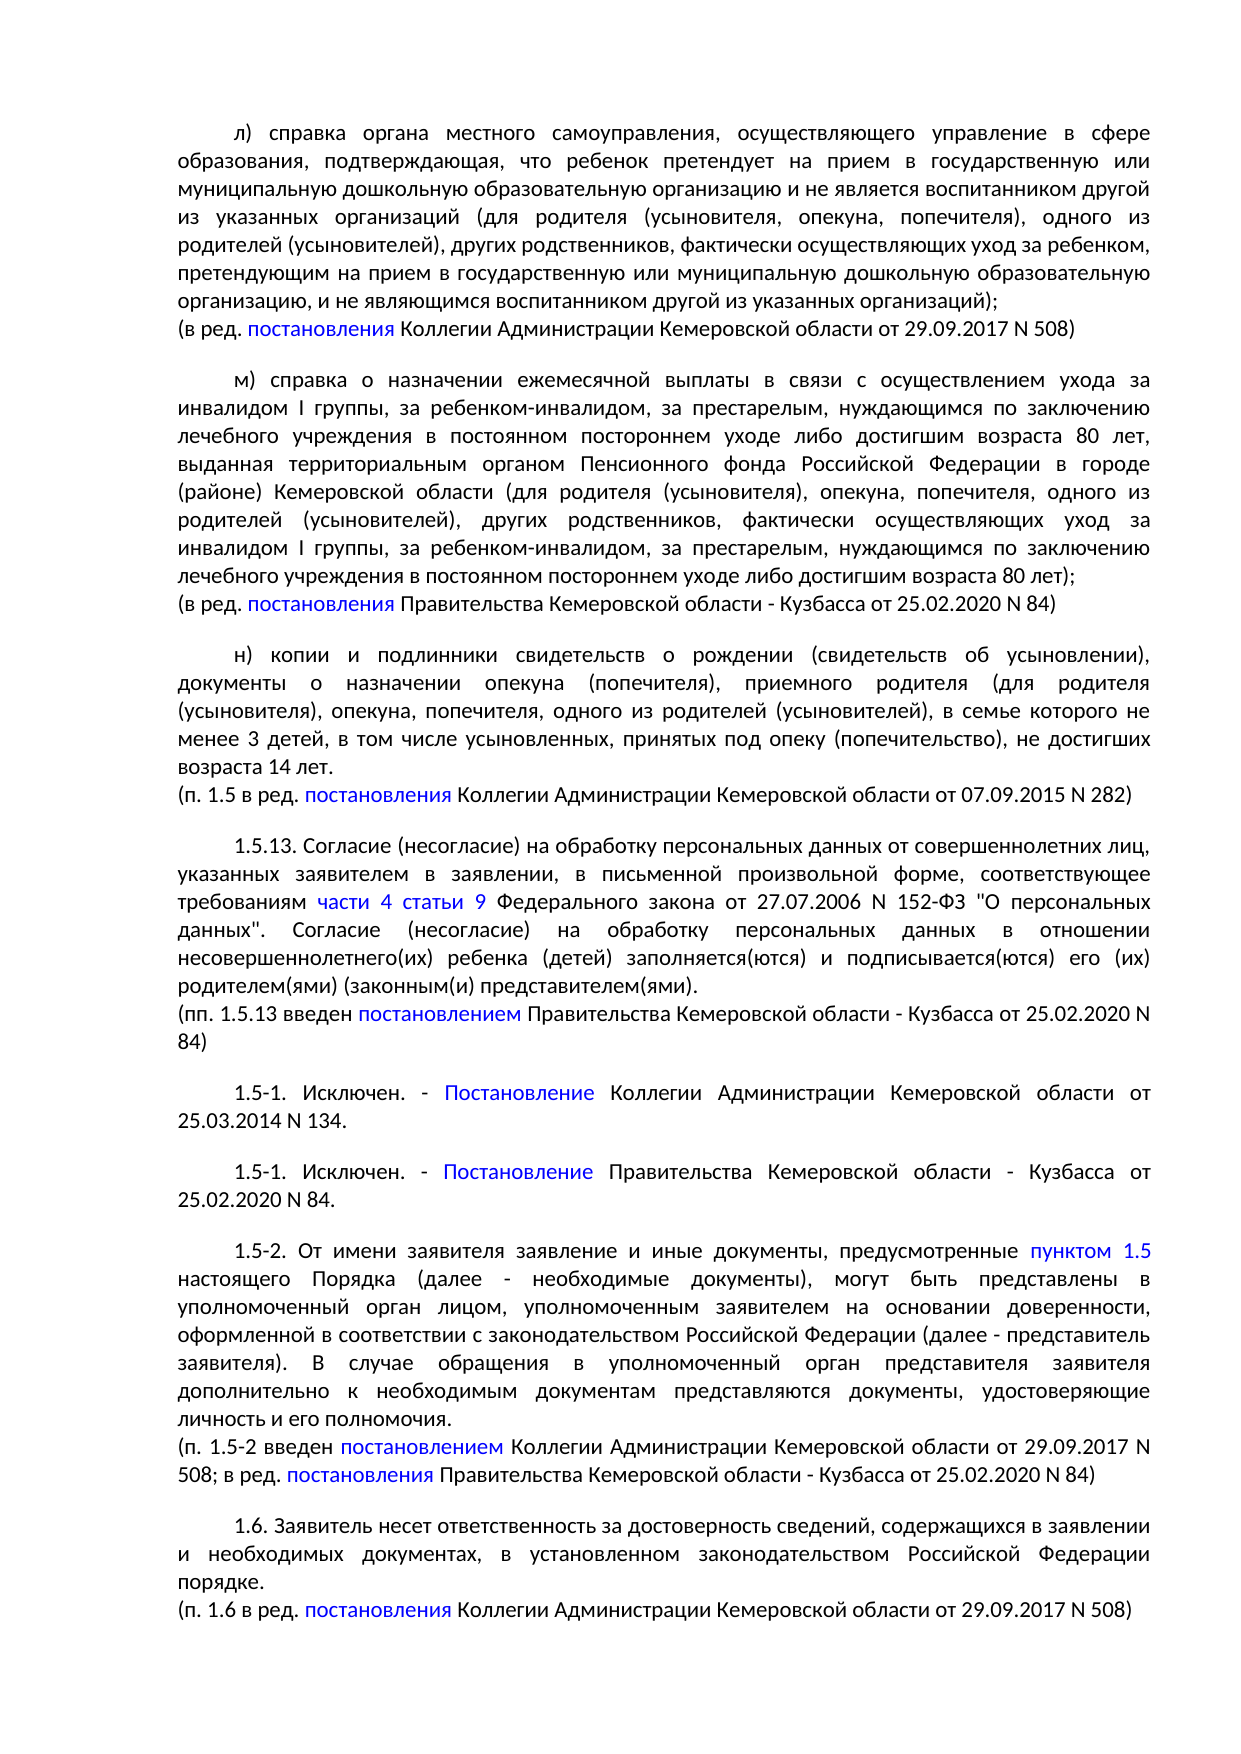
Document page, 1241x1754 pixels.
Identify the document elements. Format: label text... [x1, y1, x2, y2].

text (в ред. постановления Правительства Кемеровской области - Кузбасса от 25.02.2020 N 84) [177, 589, 1152, 617]
text (п. 1.5 в ред. постановления Коллегии Администрации Кемеровской области от 07.09.2015 N 282) [177, 780, 1152, 808]
text (п. 1.5-2 введен постановлением Коллегии Администрации Кемеровской области от 29.09.2017 N 508; в ред. постановления Правительства Кемеровской области - Кузбасса от 25.02.2020 N 84) [177, 1432, 1152, 1488]
text н) копии и подлинники свидетельств о рождении (свидетельств об усыновлении), документы о назначении опекуна (попечителя), приемного родителя (для родителя (усыновителя), опекуна, попечителя, одного из родителей (усыновителей), в семье которого не менее 3 детей, в том числе усыновленных, принятых под опеку (попечительство), не достигших возраста 14 лет. [177, 640, 1152, 780]
text (в ред. постановления Коллегии Администрации Кемеровской области от 29.09.2017 N 508) [177, 314, 1152, 342]
text л) справка органа местного самоуправления, осуществляющего управление в сфере образования, подтверждающая, что ребенок претендует на прием в государственную или муниципальную дошкольную образовательную организацию и не является воспитанником другой из указанных организаций (для родителя (усыновителя, опекуна, попечителя), одного из родителей (усыновителей), других родственников, фактически осуществляющих уход за ребенком, претендующим на прием в государственную или муниципальную дошкольную образовательную организацию, и не являющимся воспитанником другой из указанных организаций); [177, 118, 1152, 314]
text 1.5.13. Согласие (несогласие) на обработку персональных данных от совершеннолетних лиц, указанных заявителем в заявлении, в письменной произвольной форме, соответствующее требованиям части 4 статьи 9 Федерального закона от 27.07.2006 N 152-ФЗ "О персональных данных". Согласие (несогласие) на обработку персональных данных в отношении несовершеннолетнего(их) ребенка (детей) заполняется(ются) и подписывается(ются) его (их) родителем(ями) (законным(и) представителем(ями). [177, 831, 1152, 999]
text 1.5-1. Исключен. - Постановление Коллегии Администрации Кемеровской области от 25.03.2014 N 134. [177, 1078, 1152, 1134]
text 1.6. Заявитель несет ответственность за достоверность сведений, содержащихся в заявлении и необходимых документах, в установленном законодательством Российской Федерации порядке. [177, 1511, 1152, 1596]
text м) справка о назначении ежемесячной выплаты в связи с осуществлением ухода за инвалидом I группы, за ребенком-инвалидом, за престарелым, нуждающимся по заключению лечебного учреждения в постоянном постороннем уходе либо достигшим возраста 80 лет, выданная территориальным органом Пенсионного фонда Российской Федерации в городе (районе) Кемеровской области (для родителя (усыновителя), опекуна, попечителя, одного из родителей (усыновителей), других родственников, фактически осуществляющих уход за инвалидом I группы, за ребенком-инвалидом, за престарелым, нуждающимся по заключению лечебного учреждения в постоянном постороннем уходе либо достигшим возраста 80 лет); [177, 365, 1152, 589]
text 1.5-2. От имени заявителя заявление и иные документы, предусмотренные пунктом 1.5 настоящего Порядка (далее - необходимые документы), могут быть представлены в уполномоченный орган лицом, уполномоченным заявителем на основании доверенности, оформленной в соответствии с законодательством Российской Федерации (далее - представитель заявителя). В случае обращения в уполномоченный орган представителя заявителя дополнительно к необходимым документам представляются документы, удостоверяющие личность и его полномочия. [177, 1236, 1152, 1432]
text 1.5-1. Исключен. - Постановление Правительства Кемеровской области - Кузбасса от 25.02.2020 N 84. [177, 1157, 1152, 1213]
text (пп. 1.5.13 введен постановлением Правительства Кемеровской области - Кузбасса от 25.02.2020 N 84) [177, 999, 1152, 1056]
text (п. 1.6 в ред. постановления Коллегии Администрации Кемеровской области от 29.09.2017 N 508) [177, 1596, 1152, 1623]
